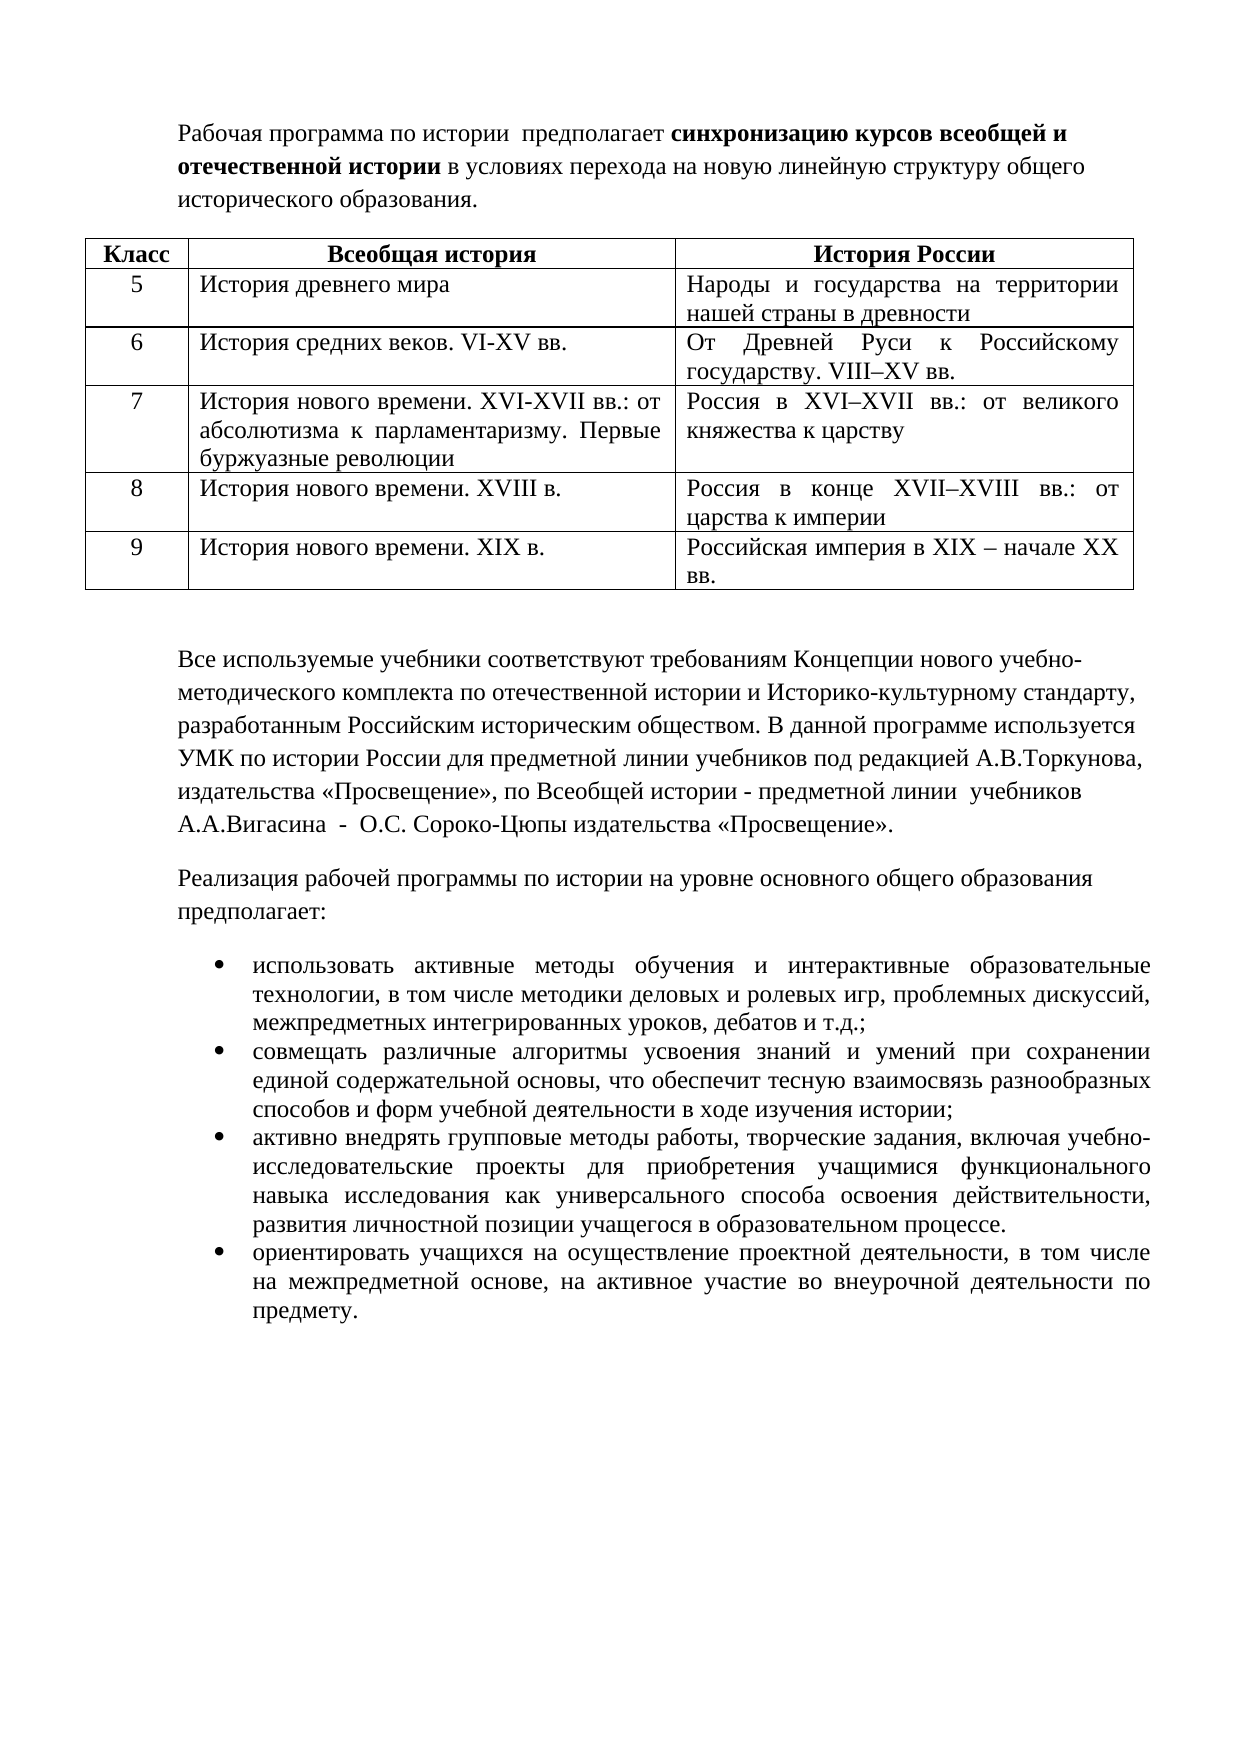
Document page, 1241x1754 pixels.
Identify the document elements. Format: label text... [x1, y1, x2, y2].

list активно внедрять групповые методы работы, творческие задания, включая учебно-исследовательские проекты для приобретения учащимися функционального навыка исследования как универсального способа освоения действительности, развития личностной позиции учащегося в образовательном процессе. [215, 1122, 1152, 1237]
table_cell История нового времени. XVI-XVII вв.: от абсолютизма к парламентаризму. Первые буржуазные революции [189, 386, 675, 472]
list использовать активные методы обучения и интерактивные образовательные технологии, в том числе методики деловых и ролевых игр, проблемных дискуссий, межпредметных интегрированных уроков, дебатов и т.д.; [215, 950, 1152, 1036]
list ориентировать учащихся на осуществление проектной деятельности, в том числе на межпредметной основе, на активное участие во внеурочной деятельности по предмету. [215, 1237, 1152, 1324]
table_cell История нового времени. XVIII в. [189, 473, 675, 531]
table_cell История средних веков. VI-XV вв. [189, 328, 675, 385]
text Все используемые учебники соответствуют требованиям Концепции нового учебно-методического комплекта по отечественной истории и Историко-культурному стандарту, разработанным Российским историческим обществом. В данной программе используется УМК по истории России для предметной линии учебников под редакцией А.В.Торкунова, издательства «Просвещение», по Всеобщей истории - предметной линии учебников А.А.Вигасина - О.С. Сороко-Цюпы издательства «Просвещение». [177, 644, 1152, 838]
text Реализация рабочей программы по истории на уровне основного общего образования предполагает: [177, 863, 1152, 925]
table_cell 5 [86, 269, 188, 326]
list совмещать различные алгоритмы усвоения знаний и умений при сохранении единой содержательной основы, что обеспечит тесную взаимосвязь разнообразных способов и форм учебной деятельности в ходе изучения истории; [215, 1036, 1152, 1122]
table_header Всеобщая история [189, 239, 675, 268]
table_header Класс [86, 239, 188, 268]
table_cell Российская империя в XIX – начале XX вв. [676, 532, 1133, 589]
table_cell От Древней Руси к Российскому государству. VIII–XV вв. [676, 328, 1133, 385]
table_cell Россия в XVI–XVII вв.: от великого княжества к царству [676, 386, 1133, 472]
table_cell 6 [86, 328, 188, 385]
table_cell Народы и государства на территории нашей страны в древности [676, 269, 1133, 326]
table_cell Россия в конце XVII–XVIII вв.: от царства к империи [676, 473, 1133, 531]
table_cell История древнего мира [189, 269, 675, 326]
table_cell История нового времени. XIX в. [189, 532, 675, 589]
table_cell 8 [86, 473, 188, 531]
table_header История России [676, 239, 1133, 268]
text Рабочая программа по истории предполагает синхронизацию курсов всеобщей и отечественной истории в условиях перехода на новую линейную структуру общего исторического образования. [177, 118, 1152, 213]
table_cell 7 [86, 386, 188, 472]
table_cell 9 [86, 532, 188, 589]
